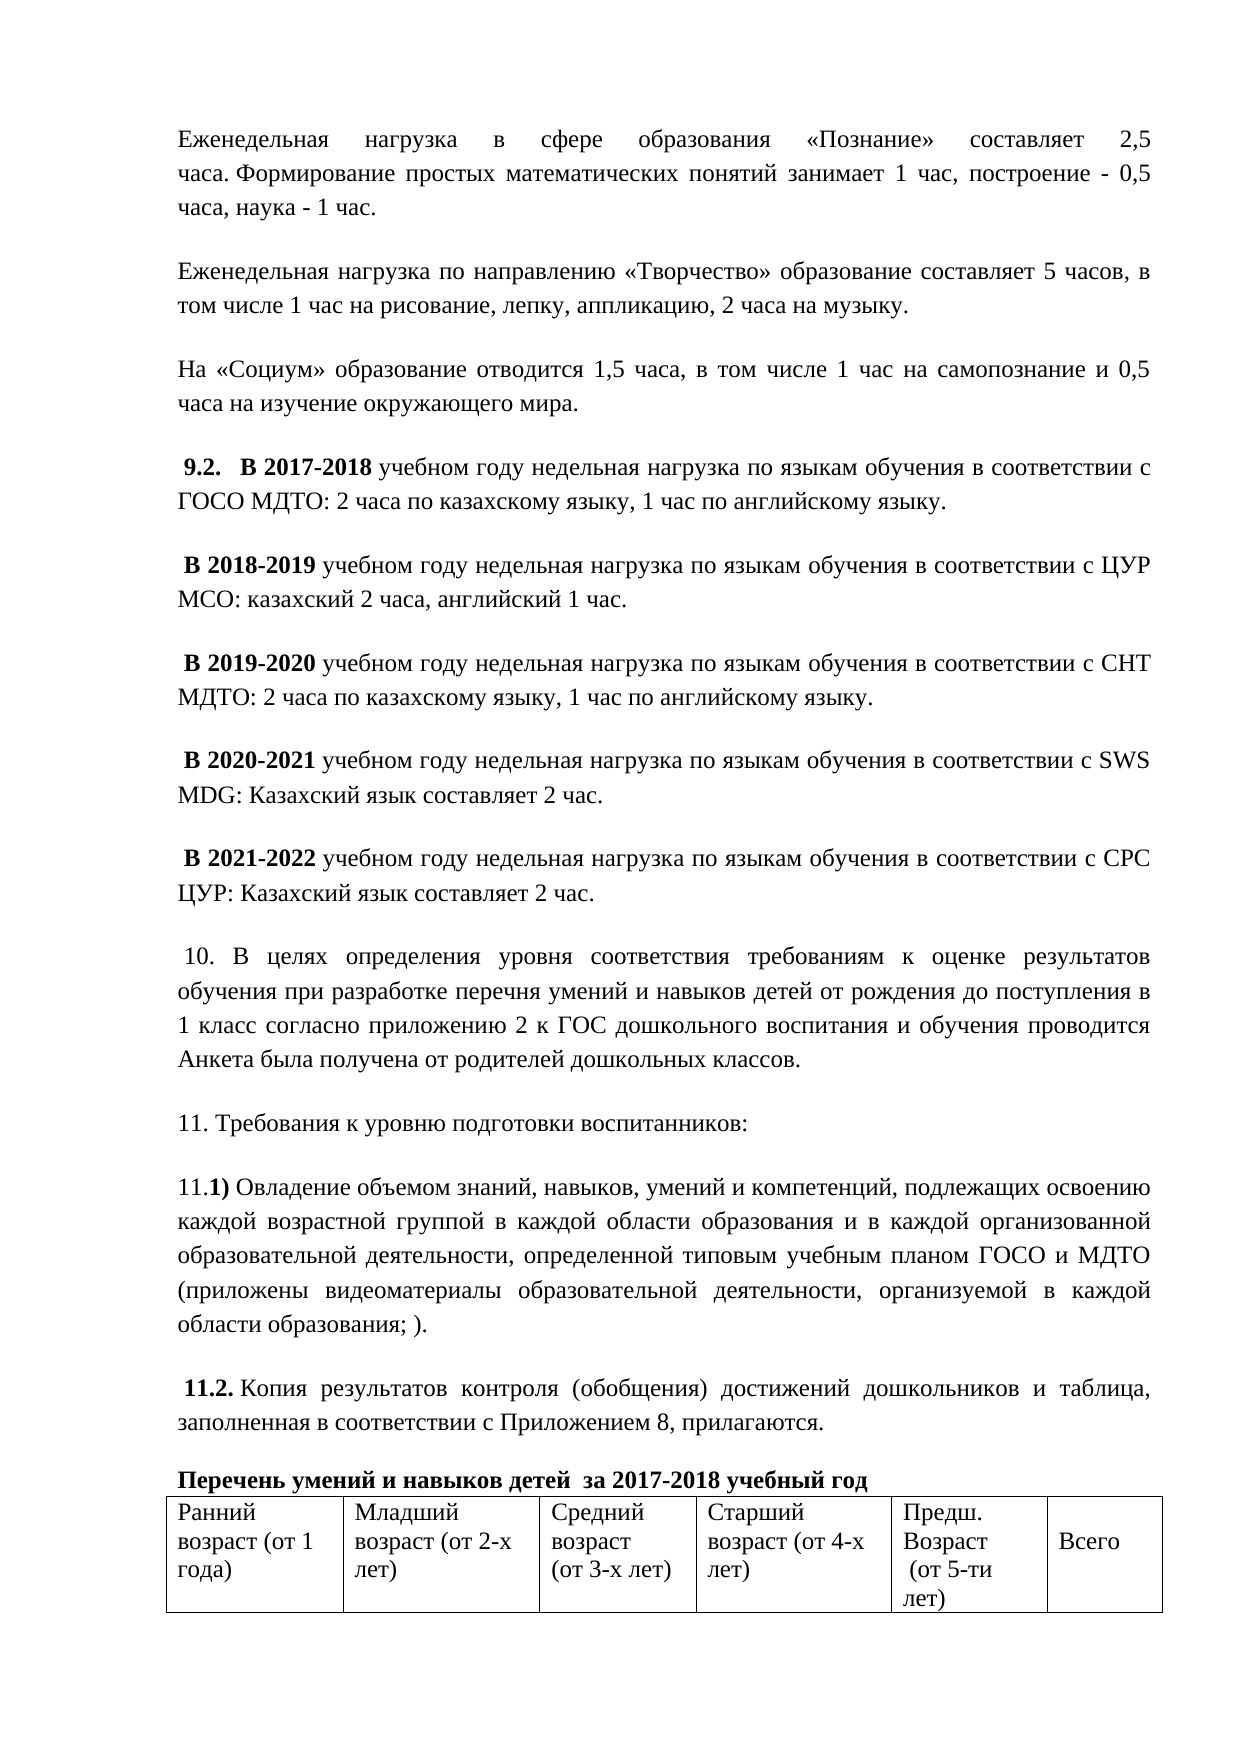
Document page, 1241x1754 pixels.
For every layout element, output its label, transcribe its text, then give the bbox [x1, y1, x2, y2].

text 10. В целях определения уровня соответствия требованиям к оценке результатов обучения при разработке перечня умений и навыков детей от рождения до поступления в 1 класс согласно приложению 2 к ГОС дошкольного воспитания и обучения проводится Анкета была получена от родителей дошкольных классов. [177, 936, 1152, 1073]
text В 2019-2020 учебном году недельная нагрузка по языкам обучения в соответствии с СНТ МДТО: 2 часа по казахскому языку, 1 час по английскому языку. [177, 642, 1152, 711]
table_header Младший возраст (от 2-х лет) [344, 1497, 539, 1612]
text 11.2. Копия результатов контроля (обобщения) достижений дошкольников и таблица, заполненная в соответствии с Приложением 8, прилагаются. [177, 1367, 1152, 1436]
table_header Ранний возраст (от 1 года) [167, 1497, 343, 1612]
text В 2018-2019 учебном году недельная нагрузка по языкам обучения в соответствии с ЦУР МСО: казахский 2 часа, английский 1 час. [177, 544, 1152, 613]
text Еженедельная нагрузка в сфере образования «Познание» составляет 2,5 часа. Формирование простых математических понятий занимает 1 час, построение - 0,5 часа, наука - 1 час. [177, 118, 1152, 221]
table_header Старший возраст (от 4-х лет) [697, 1497, 891, 1612]
text В 2021-2022 учебном году недельная нагрузка по языкам обучения в соответствии с СРС ЦУР: Казахский язык составляет 2 час. [177, 838, 1152, 907]
text Еженедельная нагрузка по направлению «Творчество» образование составляет 5 часов, в том числе 1 час на рисование, лепку, аппликацию, 2 часа на музыку. [177, 250, 1152, 319]
table_header Предш. Возраст (от 5-ти лет) [892, 1497, 1047, 1612]
text 11. Требования к уровню подготовки воспитанников: [177, 1102, 1152, 1137]
text Перечень умений и навыков детей за 2017-2018 учебный год [177, 1465, 1152, 1494]
text На «Социум» образование отводится 1,5 часа, в том числе 1 час на самопознание и 0,5 часа на изучение окружающего мира. [177, 348, 1152, 417]
text 9.2. В 2017-2018 учебном году недельная нагрузка по языкам обучения в соответствии с ГОСО МДТО: 2 часа по казахскому языку, 1 час по английскому языку. [177, 446, 1152, 515]
text В 2020-2021 учебном году недельная нагрузка по языкам обучения в соответствии с SWS MDG: Казахский язык составляет 2 час. [177, 740, 1152, 809]
table_header Средний возраст (от 3-х лет) [540, 1497, 696, 1612]
text 11.1) Овладение объемом знаний, навыков, умений и компетенций, подлежащих освоению каждой возрастной группой в каждой области образования и в каждой организованной образовательной деятельности, определенной типовым учебным планом ГОСО и МДТО (приложены видеоматериалы образовательной деятельности, организуемой в каждой области образования; ). [177, 1166, 1152, 1338]
table_header Всего [1048, 1497, 1162, 1612]
